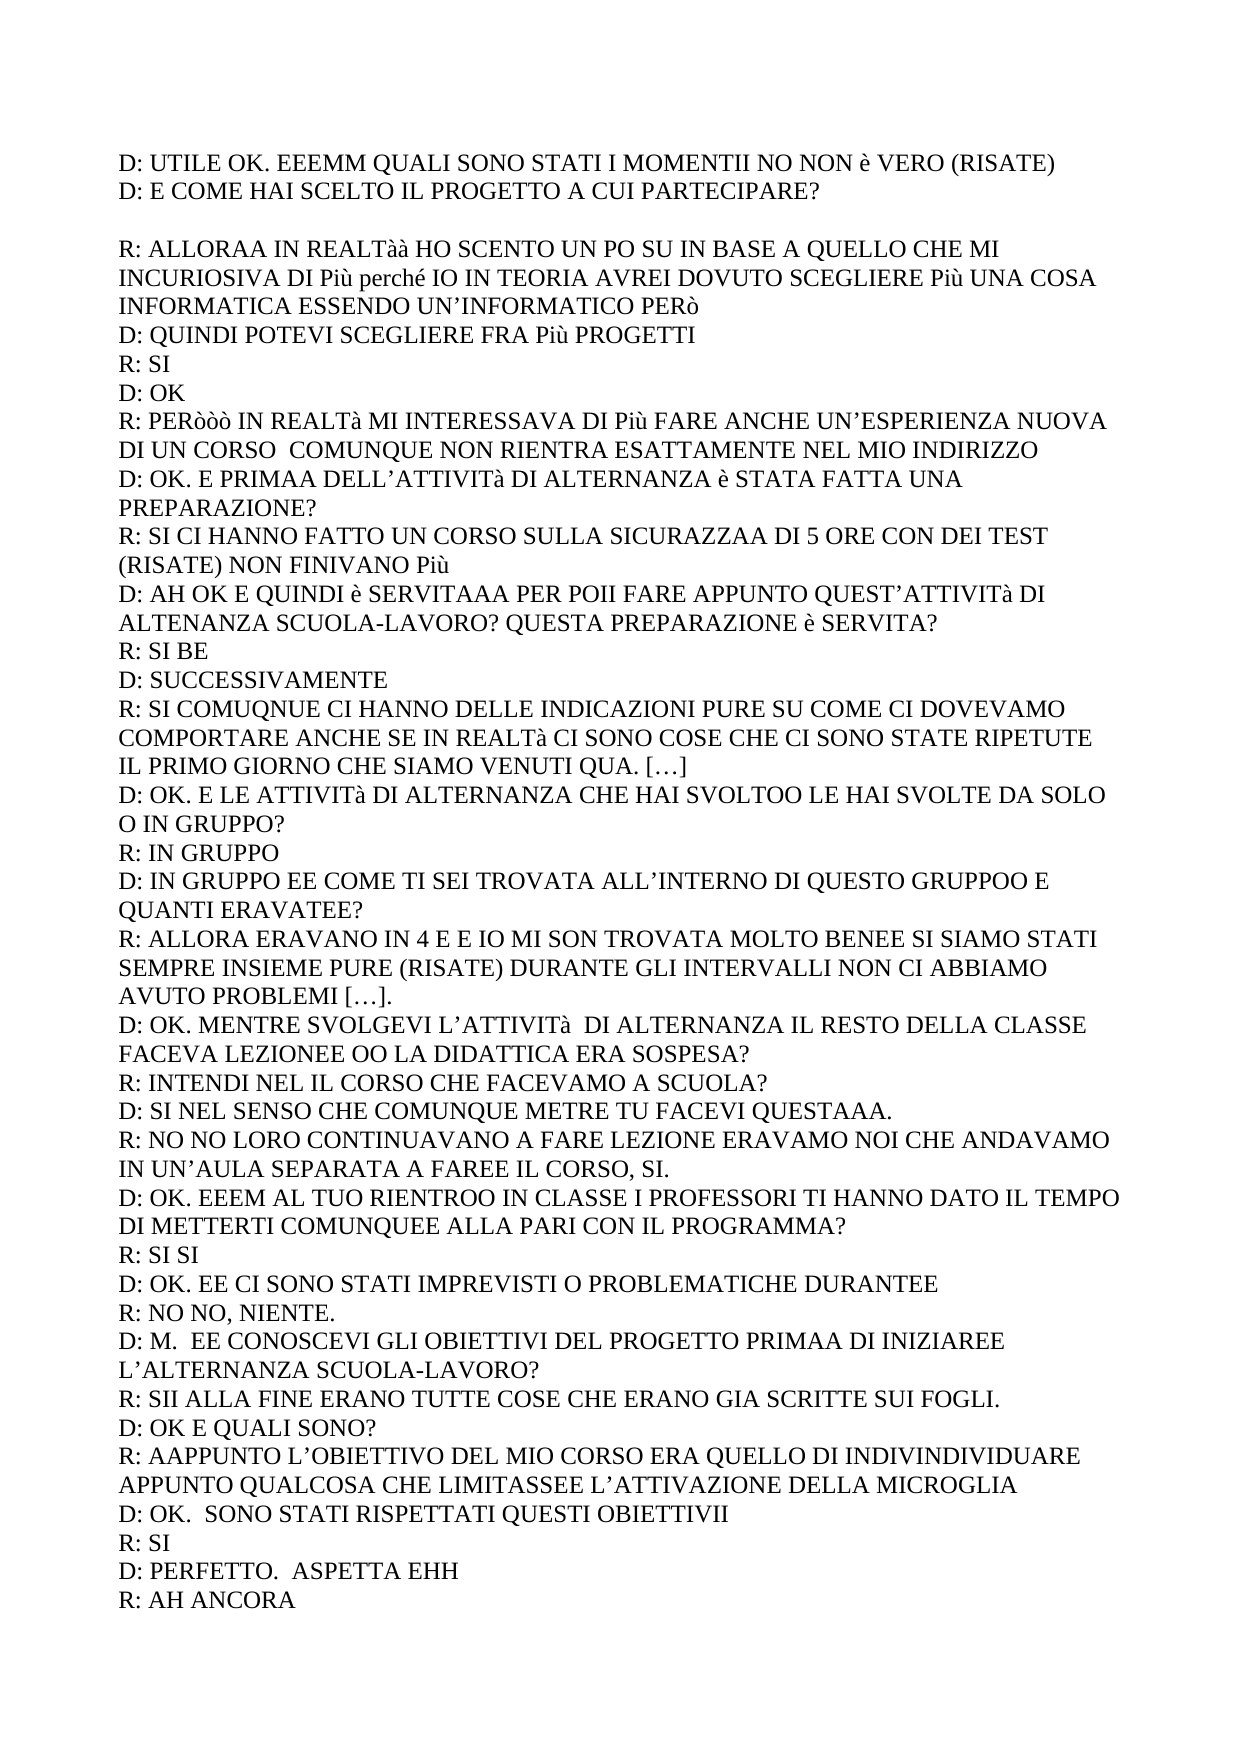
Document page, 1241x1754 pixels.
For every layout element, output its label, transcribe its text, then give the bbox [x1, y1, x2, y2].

text D: OK. SONO STATI RISPETTATI QUESTI OBIETTIVII [118, 1499, 1122, 1528]
text R: SI BE [118, 636, 1122, 665]
text D: UTILE OK. EEEMM QUALI SONO STATI I MOMENTII NO NON è VERO (RISATE) [118, 148, 1122, 176]
text R: NO NO, NIENTE. [118, 1298, 1122, 1326]
text R: SI [118, 1528, 1122, 1556]
text D: M. EE CONOSCEVI GLI OBIETTIVI DEL PROGETTO PRIMAA DI INIZIAREE L’ALTERNANZA SCUOLA-LAVORO? [118, 1326, 1122, 1384]
text D: AH OK E QUINDI è SERVITAAA PER POII FARE APPUNTO QUEST’ATTIVITà DI ALTENANZA SCUOLA-LAVORO? QUESTA PREPARAZIONE è SERVITA? [118, 579, 1122, 636]
text D: OK. EEEM AL TUO RIENTROO IN CLASSE I PROFESSORI TI HANNO DATO IL TEMPO DI METTERTI COMUNQUEE ALLA PARI CON IL PROGRAMMA? [118, 1183, 1122, 1240]
text D: SUCCESSIVAMENTE [118, 665, 1122, 694]
text D: OK E QUALI SONO? [118, 1413, 1122, 1441]
text D: E COME HAI SCELTO IL PROGETTO A CUI PARTECIPARE? [118, 176, 1122, 205]
text R: IN GRUPPO [118, 838, 1122, 866]
text R: INTENDI NEL IL CORSO CHE FACEVAMO A SCUOLA? [118, 1068, 1122, 1096]
text D: IN GRUPPO EE COME TI SEI TROVATA ALL’INTERNO DI QUESTO GRUPPOO E QUANTI ERAVATEE? [118, 866, 1122, 924]
text R: ALLORAA IN REALTàà HO SCENTO UN PO SU IN BASE A QUELLO CHE MI INCURIOSIVA DI Più perché IO IN TEORIA AVREI DOVUTO SCEGLIERE Più UNA COSA INFORMATICA ESSENDO UN’INFORMATICO PERò D: QUINDI POTEVI SCEGLIERE FRA Più PROGETTI R: SI [118, 205, 1122, 378]
text R: AH ANCORA [118, 1585, 1122, 1614]
text R: NO NO LORO CONTINUAVANO A FARE LEZIONE ERAVAMO NOI CHE ANDAVAMO IN UN’AULA SEPARATA A FAREE IL CORSO, SI. [118, 1125, 1122, 1183]
text D: OK R: PERòòò IN REALTà MI INTERESSAVA DI Più FARE ANCHE UN’ESPERIENZA NUOVA DI UN CORSO COMUNQUE NON RIENTRA ESATTAMENTE NEL MIO INDIRIZZO D: OK. E PRIMAA DELL’ATTIVITà DI ALTERNANZA è STATA FATTA UNA PREPARAZIONE? R: SI CI HANNO FATTO UN CORSO SULLA SICURAZZAA DI 5 ORE CON DEI TEST (RISATE) NON FINIVANO Più [118, 378, 1122, 579]
text R: SII ALLA FINE ERANO TUTTE COSE CHE ERANO GIA SCRITTE SUI FOGLI. [118, 1384, 1122, 1413]
text D: OK. MENTRE SVOLGEVI L’ATTIVITà DI ALTERNANZA IL RESTO DELLA CLASSE FACEVA LEZIONEE OO LA DIDATTICA ERA SOSPESA? [118, 1010, 1122, 1068]
text R: SI COMUQNUE CI HANNO DELLE INDICAZIONI PURE SU COME CI DOVEVAMO COMPORTARE ANCHE SE IN REALTà CI SONO COSE CHE CI SONO STATE RIPETUTE IL PRIMO GIORNO CHE SIAMO VENUTI QUA. […] [118, 694, 1122, 780]
text D: OK. E LE ATTIVITà DI ALTERNANZA CHE HAI SVOLTOO LE HAI SVOLTE DA SOLO O IN GRUPPO? [118, 780, 1122, 838]
text D: SI NEL SENSO CHE COMUNQUE METRE TU FACEVI QUESTAAA. [118, 1096, 1122, 1125]
text R: AAPPUNTO L’OBIETTIVO DEL MIO CORSO ERA QUELLO DI INDIVINDIVIDUARE APPUNTO QUALCOSA CHE LIMITASSEE L’ATTIVAZIONE DELLA MICROGLIA [118, 1441, 1122, 1499]
text R: ALLORA ERAVANO IN 4 E E IO MI SON TROVATA MOLTO BENEE SI SIAMO STATI SEMPRE INSIEME PURE (RISATE) DURANTE GLI INTERVALLI NON CI ABBIAMO AVUTO PROBLEMI […]. [118, 924, 1122, 1010]
text D: OK. EE CI SONO STATI IMPREVISTI O PROBLEMATICHE DURANTEE [118, 1269, 1122, 1298]
text D: PERFETTO. ASPETTA EHH [118, 1556, 1122, 1585]
text R: SI SI [118, 1240, 1122, 1269]
